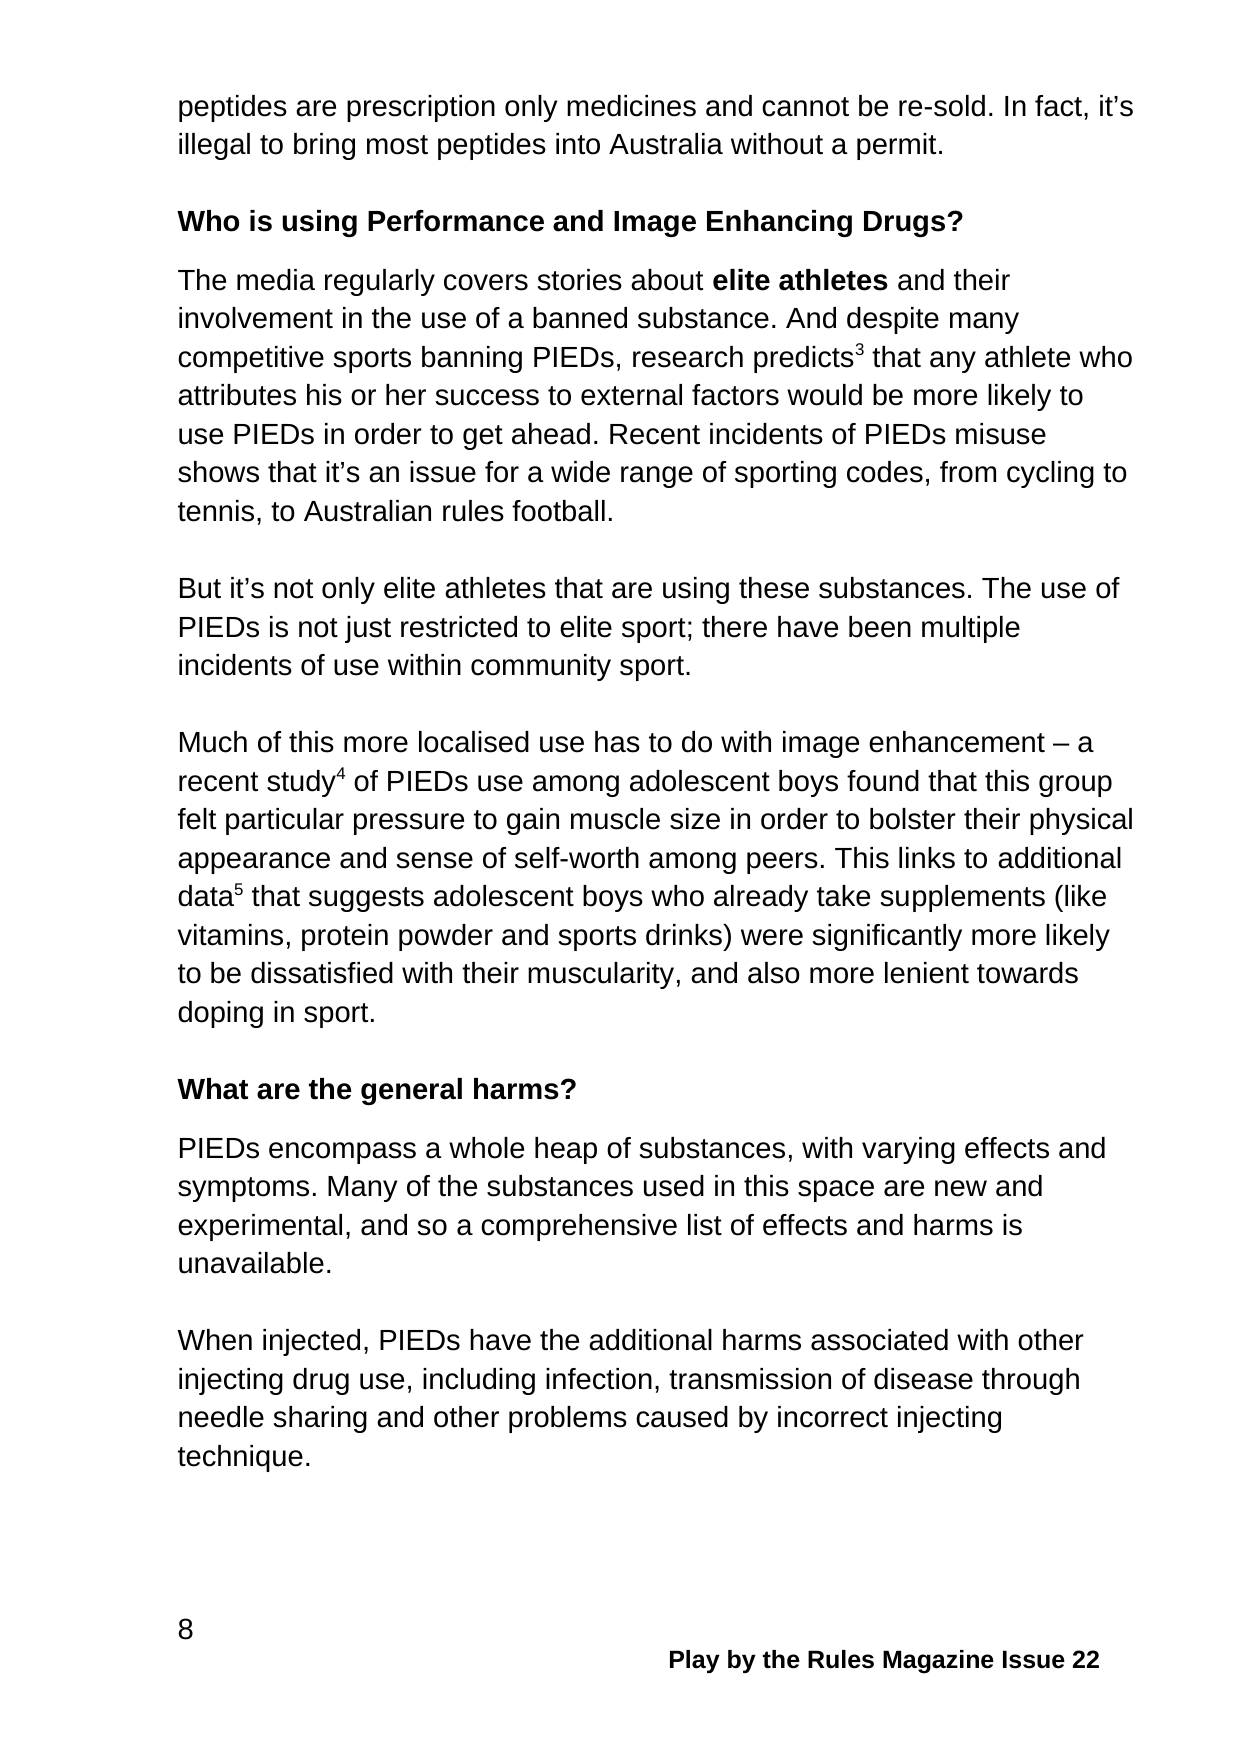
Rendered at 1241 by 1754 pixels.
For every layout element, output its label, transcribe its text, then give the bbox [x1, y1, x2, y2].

text But it’s not only elite athletes that are using these substances. The use of PIEDs is not just restricted to elite sport; there have been multiple incidents of use within community sport. [177, 571, 1138, 682]
subtitle What are the general harms? [177, 1072, 1138, 1106]
text The media regularly covers stories about elite athletes and their involvement in the use of a banned substance. And despite many competitive sports banning PIEDs, research predicts3 that any athlete who attributes his or her success to external factors would be more likely to use PIEDs in order to get ahead. Recent incidents of PIEDs misuse shows that it’s an issue for a wide range of sporting codes, from cycling to tennis, to Australian rules football. [177, 263, 1138, 528]
text Much of this more localised use has to do with image enhancement – a recent study4 of PIEDs use among adolescent boys found that this group felt particular pressure to gain muscle size in order to bolster their physical appearance and sense of self-worth among peers. This links to additional data5 that suggests adolescent boys who already take supplements (like vitamins, protein powder and sports drinks) were significantly more likely to be dissatisfied with their muscularity, and also more lenient towards doping in sport. [177, 725, 1138, 1029]
text When injected, PIEDs have the additional harms associated with other injecting drug use, including infection, transmission of disease through needle sharing and other problems caused by incorrect injecting technique. [177, 1323, 1138, 1473]
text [177, 89, 1138, 161]
subtitle Who is using Performance and Image Enhancing Drugs? [177, 204, 1138, 238]
text PIEDs encompass a whole heap of substances, with varying effects and symptoms. Many of the substances used in this space are new and experimental, and so a comprehensive list of effects and harms is unavailable. [177, 1131, 1138, 1280]
